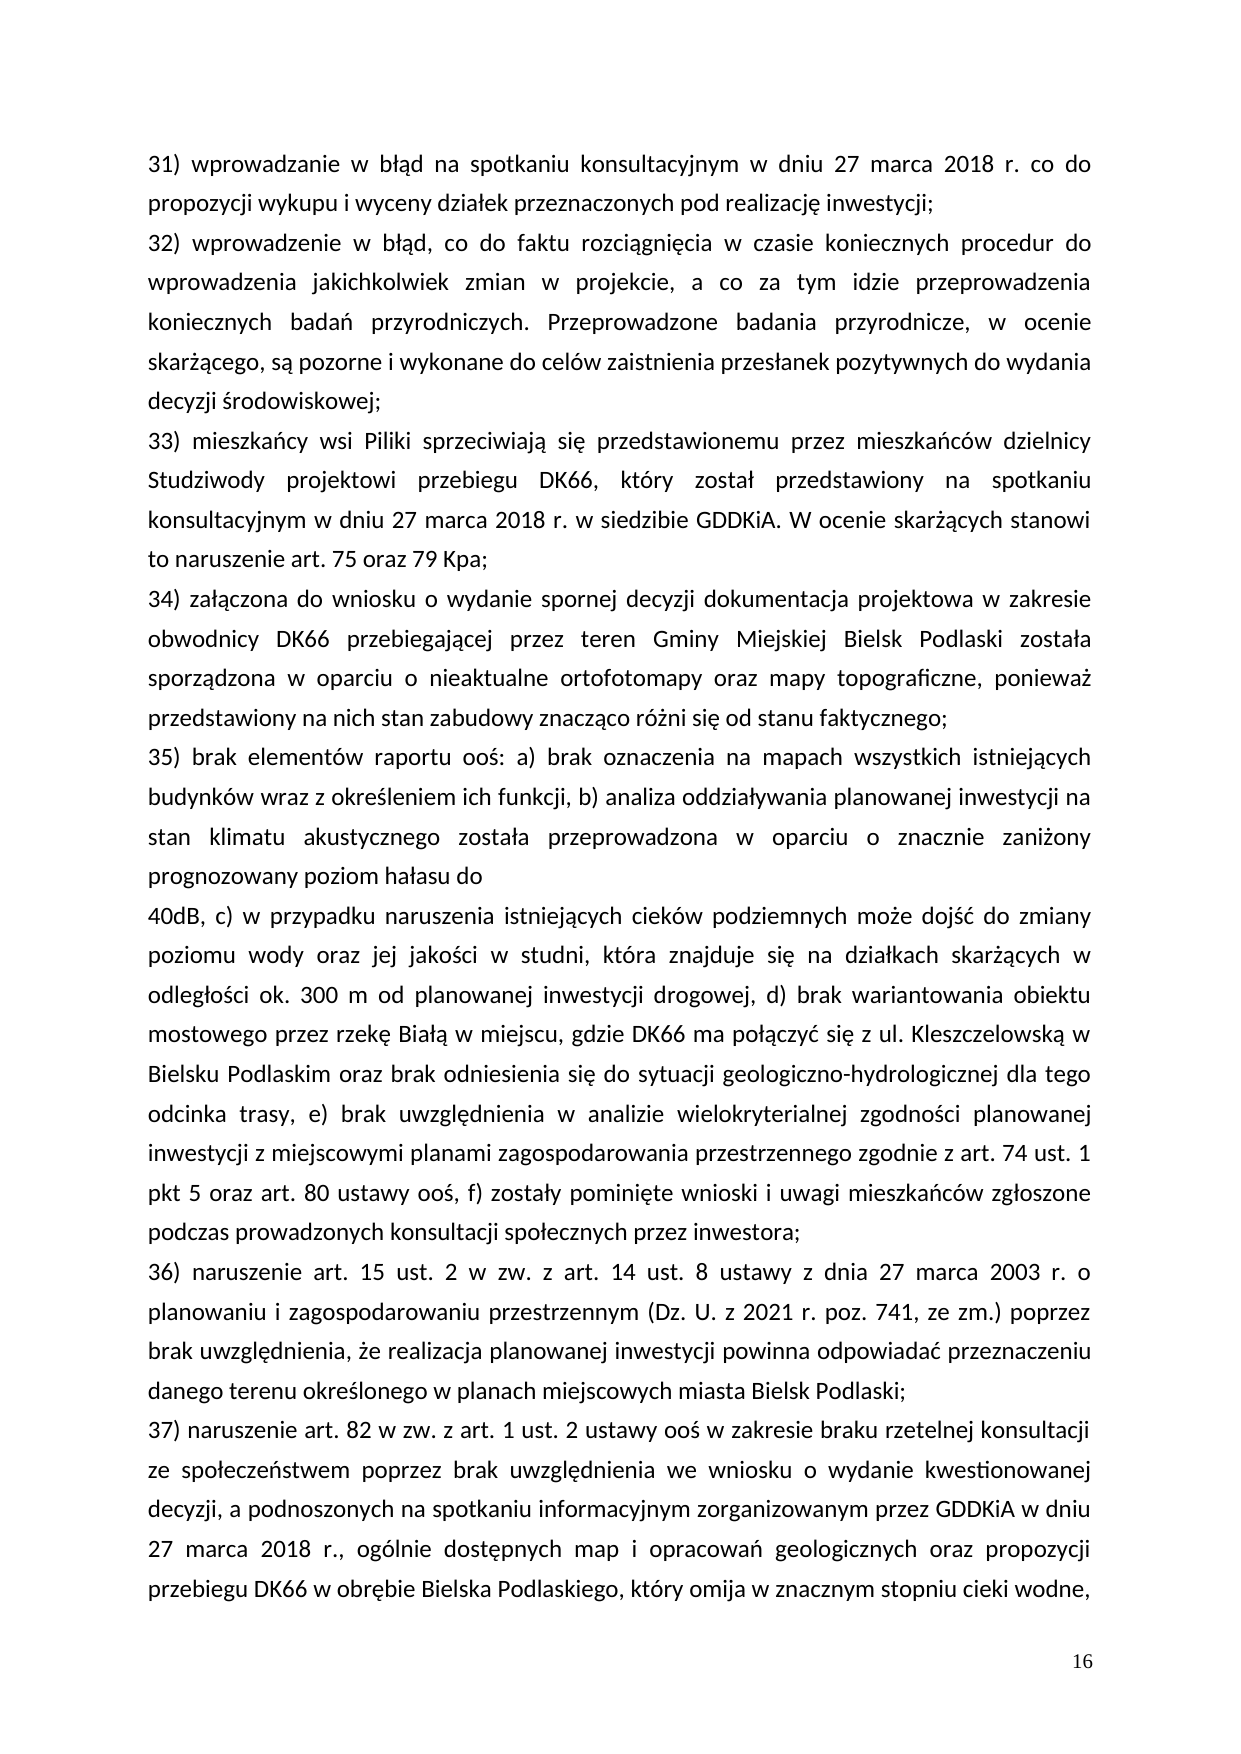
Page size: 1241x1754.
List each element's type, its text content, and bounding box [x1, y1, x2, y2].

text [148, 1414, 1092, 1603]
text 35) brak elementów raportu ooś: a) brak oznaczenia na mapach wszystkich istniejących budynków wraz z określeniem ich funkcji, b) analiza oddziaływania planowanej inwestycji na stan klimatu akustycznego została przeprowadzona w oparciu o znacznie zaniżony prognozowany poziom hałasu do [148, 741, 1092, 891]
text 36) naruszenie art. 15 ust. 2 w zw. z art. 14 ust. 8 ustawy z dnia 27 marca 2003 r. o planowaniu i zagospodarowaniu przestrzennym (Dz. U. z 2021 r. poz. 741, ze zm.) poprzez brak uwzględnienia, że realizacja planowanej inwestycji powinna odpowiadać przeznaczeniu danego terenu określonego w planach miejscowych miasta Bielsk Podlaski; [148, 1256, 1092, 1405]
text 31) wprowadzanie w błąd na spotkaniu konsultacyjnym w dniu 27 marca 2018 r. co do propozycji wykupu i wyceny działek przeznaczonych pod realizację inwestycji; [148, 148, 1092, 218]
text 32) wprowadzenie w błąd, co do faktu rozciągnięcia w czasie koniecznych procedur do wprowadzenia jakichkolwiek zmian w projekcie, a co za tym idzie przeprowadzenia koniecznych badań przyrodniczych. Przeprowadzone badania przyrodnicze, w ocenie skarżącego, są pozorne i wykonane do celów zaistnienia przesłanek pozytywnych do wydania decyzji środowiskowej; [148, 227, 1092, 416]
text 33) mieszkańcy wsi Piliki sprzeciwiają się przedstawionemu przez mieszkańców dzielnicy Studziwody projektowi przebiegu DK66, który został przedstawiony na spotkaniu konsultacyjnym w dniu 27 marca 2018 r. w siedzibie GDDKiA. W ocenie skarżących stanowi to naruszenie art. 75 oraz 79 Kpa; [148, 425, 1092, 574]
text 40dB, c) w przypadku naruszenia istniejących cieków podziemnych może dojść do zmiany poziomu wody oraz jej jakości w studni, która znajduje się na działkach skarżących w odległości ok. 300 m od planowanej inwestycji drogowej, d) brak wariantowania obiektu mostowego przez rzekę Białą w miejscu, gdzie DK66 ma połączyć się z ul. Kleszczelowską w Bielsku Podlaskim oraz brak odniesienia się do sytuacji geologiczno-hydrologicznej dla tego odcinka trasy, e) brak uwzględnienia w analizie wielokryterialnej zgodności planowanej inwestycji z miejscowymi planami zagospodarowania przestrzennego zgodnie z art. 74 ust. 1 pkt 5 oraz art. 80 ustawy ooś, f) zostały pominięte wnioski i uwagi mieszkańców zgłoszone podczas prowadzonych konsultacji społecznych przez inwestora; [148, 900, 1092, 1247]
text 34) załączona do wniosku o wydanie spornej decyzji dokumentacja projektowa w zakresie obwodnicy DK66 przebiegającej przez teren Gminy Miejskiej Bielsk Podlaski została sporządzona w oparciu o nieaktualne ortofotomapy oraz mapy topograficzne, ponieważ przedstawiony na nich stan zabudowy znacząco różni się od stanu faktycznego; [148, 583, 1092, 732]
